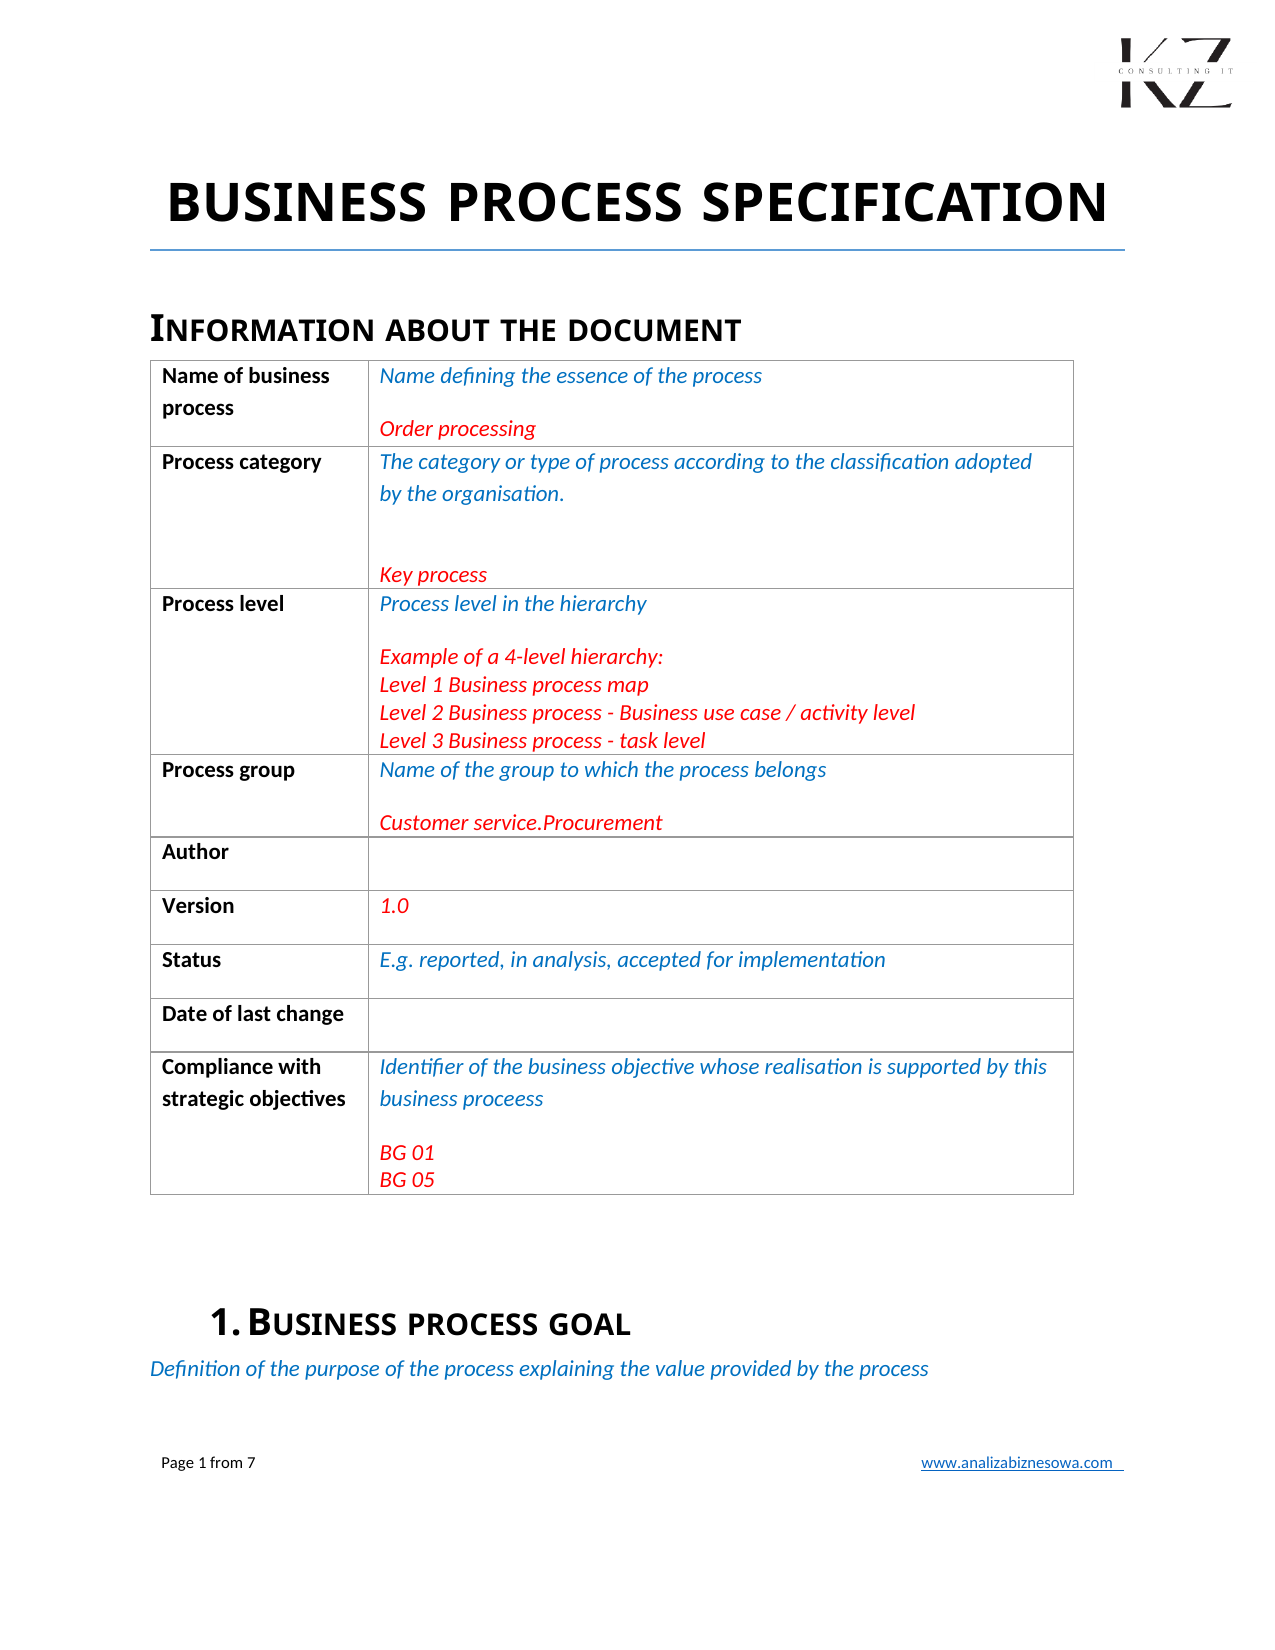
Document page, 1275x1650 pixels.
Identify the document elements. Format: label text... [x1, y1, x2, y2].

picture [1084, 0, 1267, 164]
table_cell Version [151, 891, 368, 944]
table_cell Status [151, 945, 368, 998]
table_cell The category or type of process according to the classification adopted by the organisation. Key process [369, 447, 1073, 588]
table_cell [369, 838, 1073, 890]
table_cell E.g. reported, in analysis, accepted for implementation [369, 945, 1073, 998]
text Definition of the purpose of the process explaining the value provided by the process [150, 1354, 1125, 1382]
table_cell Process level in the hierarchy Example of a 4-level hierarchy: Level 1 Business process map Level 2 Business process - Business use case / activity level Level 3 Business process - task level [369, 589, 1073, 754]
table_cell Identifier of the business objective whose realisation is supported by this business proceess BG 01 BG 05 [369, 1053, 1073, 1194]
table_cell Date of last change [151, 999, 368, 1051]
table_cell Author [151, 838, 368, 890]
table_header Name defining the essence of the process Order processing [369, 361, 1073, 446]
table_header Name of business process [151, 361, 368, 446]
table_cell [369, 999, 1073, 1051]
table_cell Process level [151, 589, 368, 754]
title business process specification [150, 150, 1125, 249]
subtitle Information about the document [150, 301, 1125, 352]
table_cell Process category [151, 447, 368, 588]
subtitle Business process goal [209, 1296, 1125, 1347]
table_cell Name of the group to which the process belongs Customer service.Procurement [369, 755, 1073, 836]
table_cell Process group [151, 755, 368, 836]
table_cell Compliance with strategic objectives [151, 1053, 368, 1194]
table_cell 1.0 [369, 891, 1073, 944]
